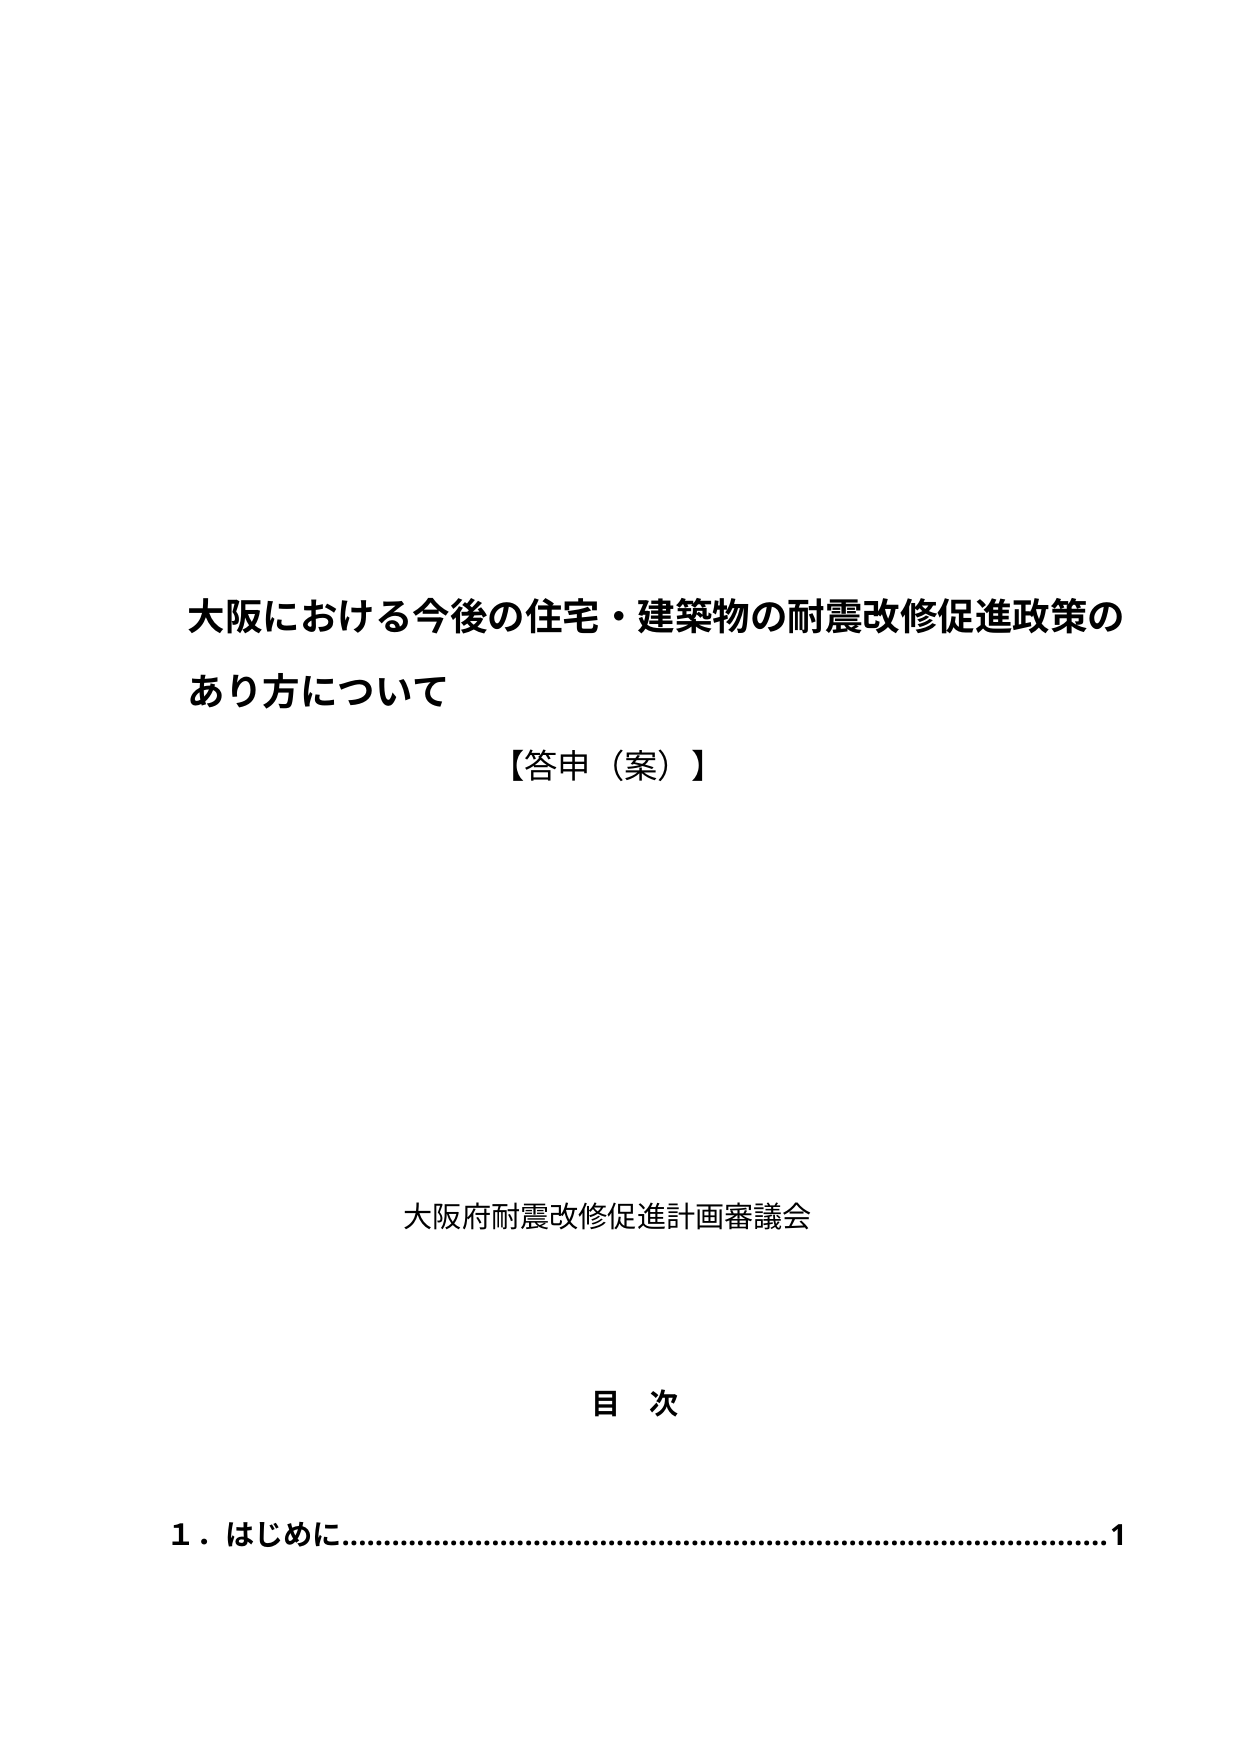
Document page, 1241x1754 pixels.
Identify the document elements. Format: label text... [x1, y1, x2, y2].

text 大阪府耐震改修促進計画審議会 [112, 1177, 1103, 1252]
text 【答申（案）】 [112, 727, 1103, 802]
text 大阪における今後の住宅・建築物の耐震改修促進政策の あり方について [187, 577, 1128, 727]
text １．はじめに 1 [137, 1496, 1103, 1571]
text 目 次 [137, 1364, 1103, 1439]
